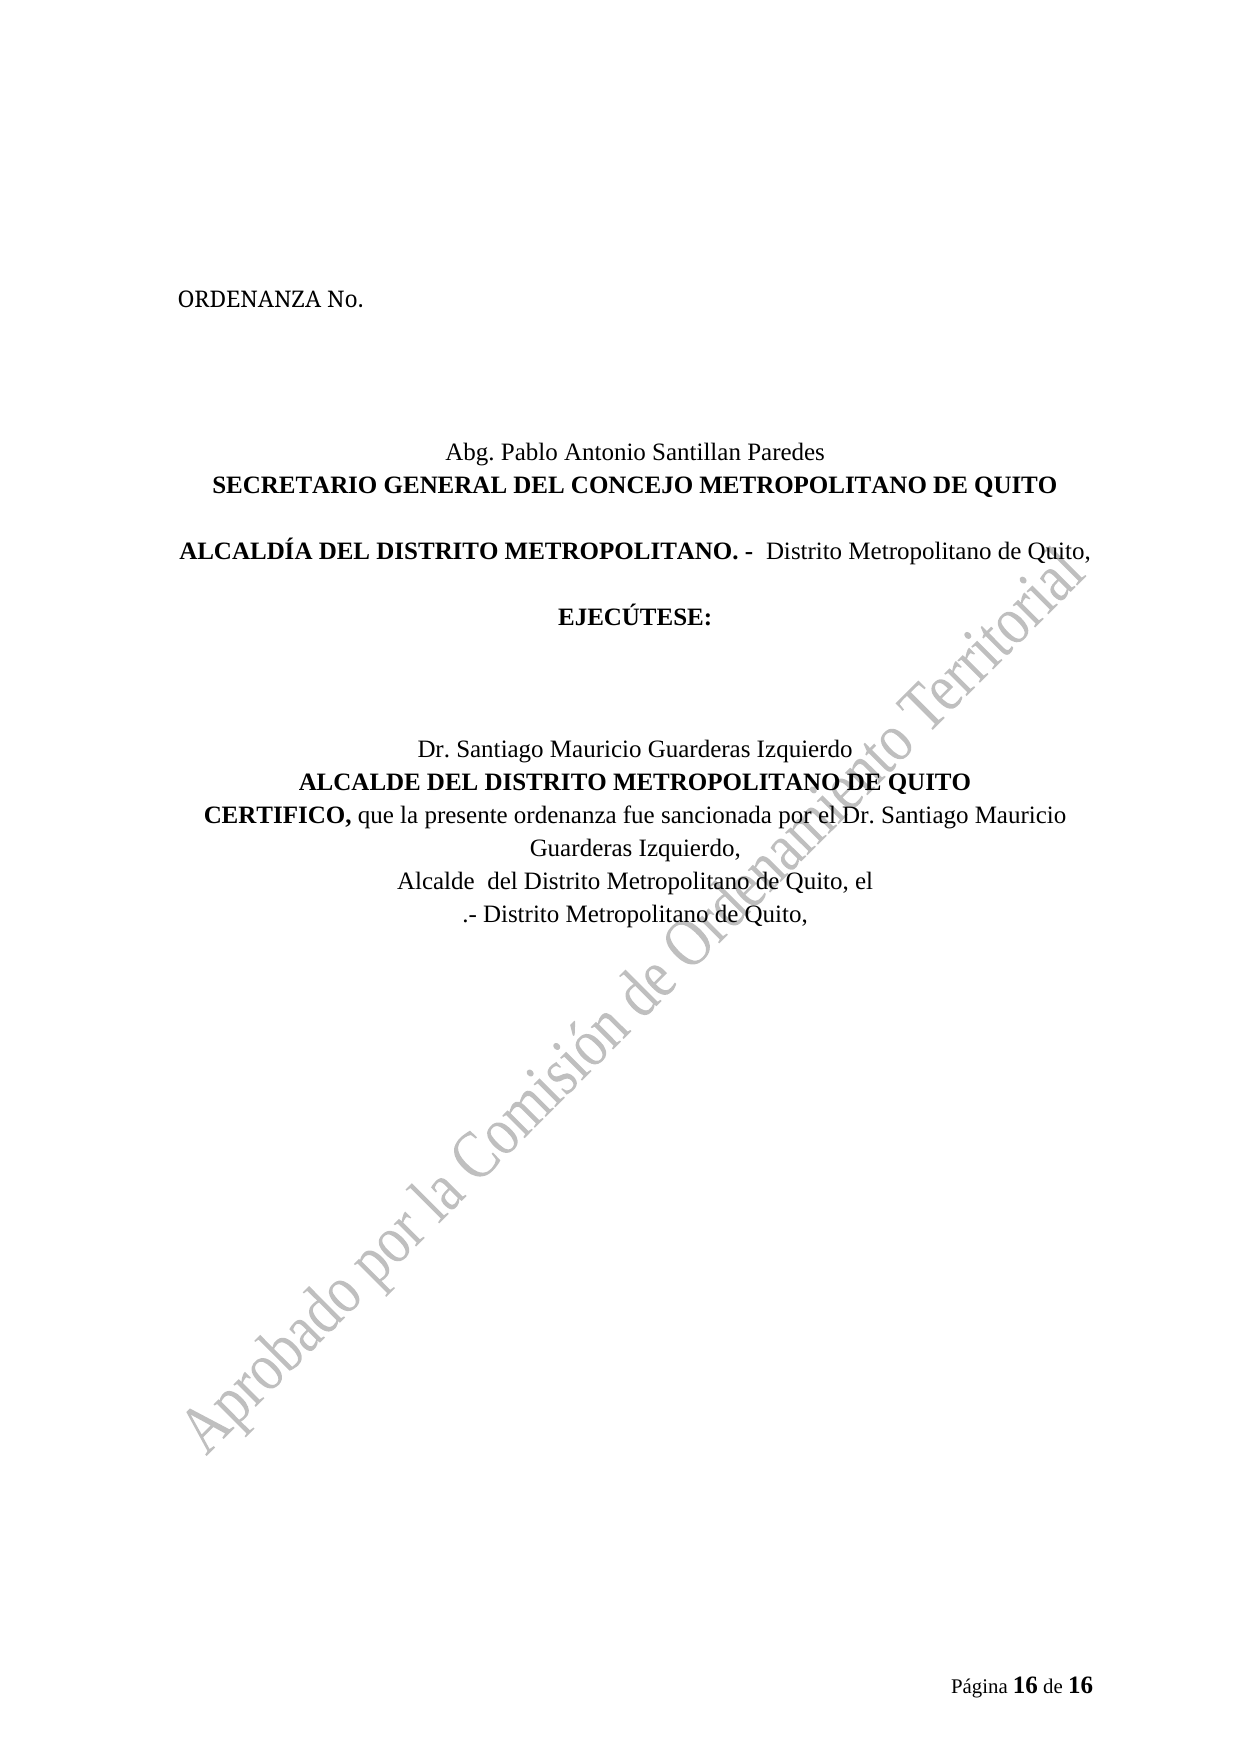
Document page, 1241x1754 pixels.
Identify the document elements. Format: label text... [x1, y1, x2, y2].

text CERTIFICO, que la presente ordenanza fue sancionada por el Dr. Santiago Mauricio Guarderas Izquierdo, [177, 800, 1093, 862]
text SECRETARIO GENERAL DEL CONCEJO METROPOLITANO DE QUITO [177, 470, 1093, 499]
text ALCALDE DEL DISTRITO METROPOLITANO DE QUITO [177, 767, 1093, 796]
text ALCALDÍA DEL DISTRITO METROPOLITANO. - Distrito Metropolitano de Quito, [177, 536, 1093, 565]
text Dr. Santiago Mauricio Guarderas Izquierdo [177, 734, 1093, 763]
text EJECÚTESE: [177, 602, 1093, 631]
text .- Distrito Metropolitano de Quito, [177, 899, 1093, 928]
text Alcalde del Distrito Metropolitano de Quito, el [177, 866, 1093, 895]
text Abg. Pablo Antonio Santillan Paredes [177, 437, 1093, 466]
